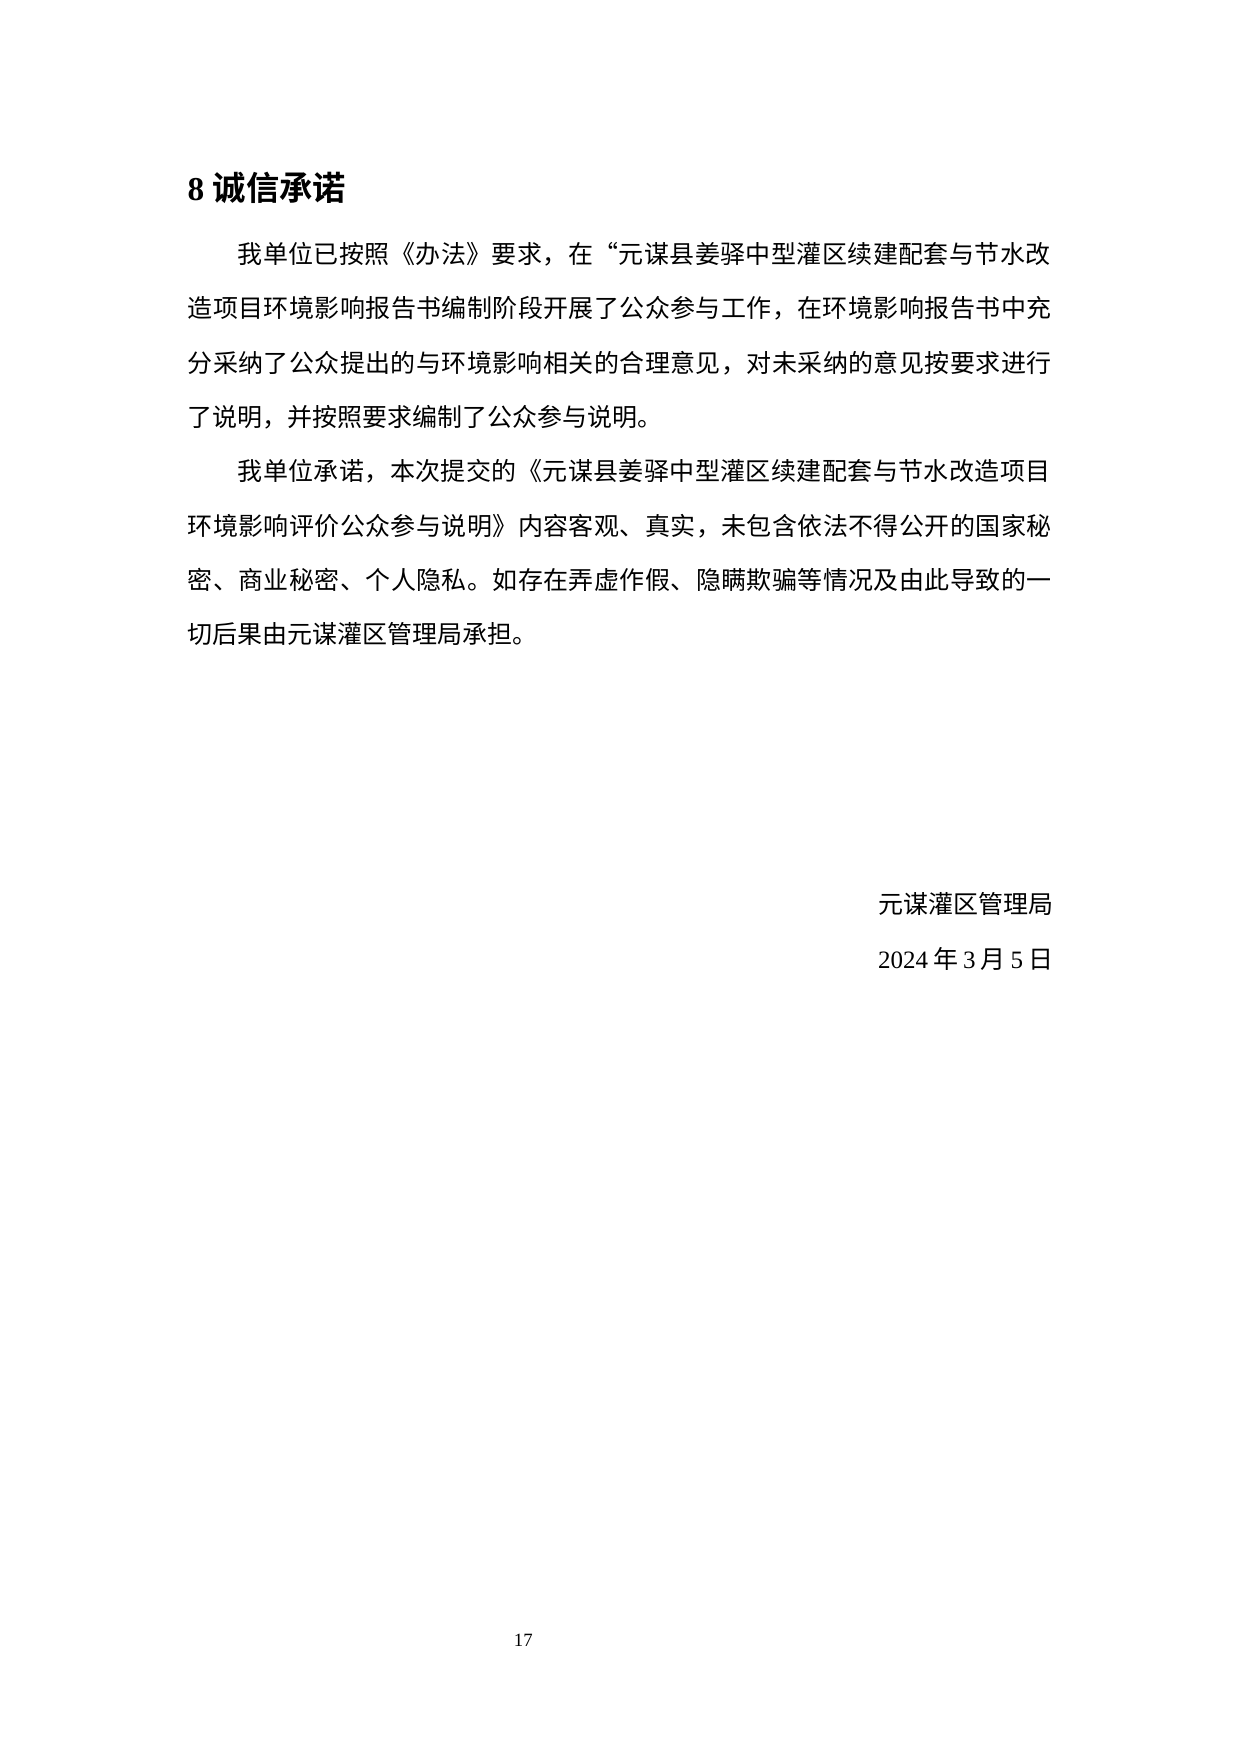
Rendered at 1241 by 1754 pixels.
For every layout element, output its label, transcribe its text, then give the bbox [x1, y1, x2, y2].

subtitle 8 诚信承诺 [187, 162, 1053, 210]
text 我单位已按照《办法》要求，在“元谋县姜驿中型灌区续建配套与节水改造项目环境影响报告书编制阶段开展了公众参与工作，在环境影响报告书中充分采纳了公众提出的与环境影响相关的合理意见，对未采纳的意见按要求进行了说明，并按照要求编制了公众参与说明。 [187, 234, 1053, 434]
text 元谋灌区管理局 [187, 885, 1053, 921]
text 2024年3月5日 [187, 939, 1053, 976]
text 我单位承诺，本次提交的《元谋县姜驿中型灌区续建配套与节水改造项目环境影响评价公众参与说明》内容客观、真实，未包含依法不得公开的国家秘密、商业秘密、个人隐私。如存在弄虚作假、隐瞒欺骗等情况及由此导致的一切后果由元谋灌区管理局承担。 [187, 452, 1053, 651]
